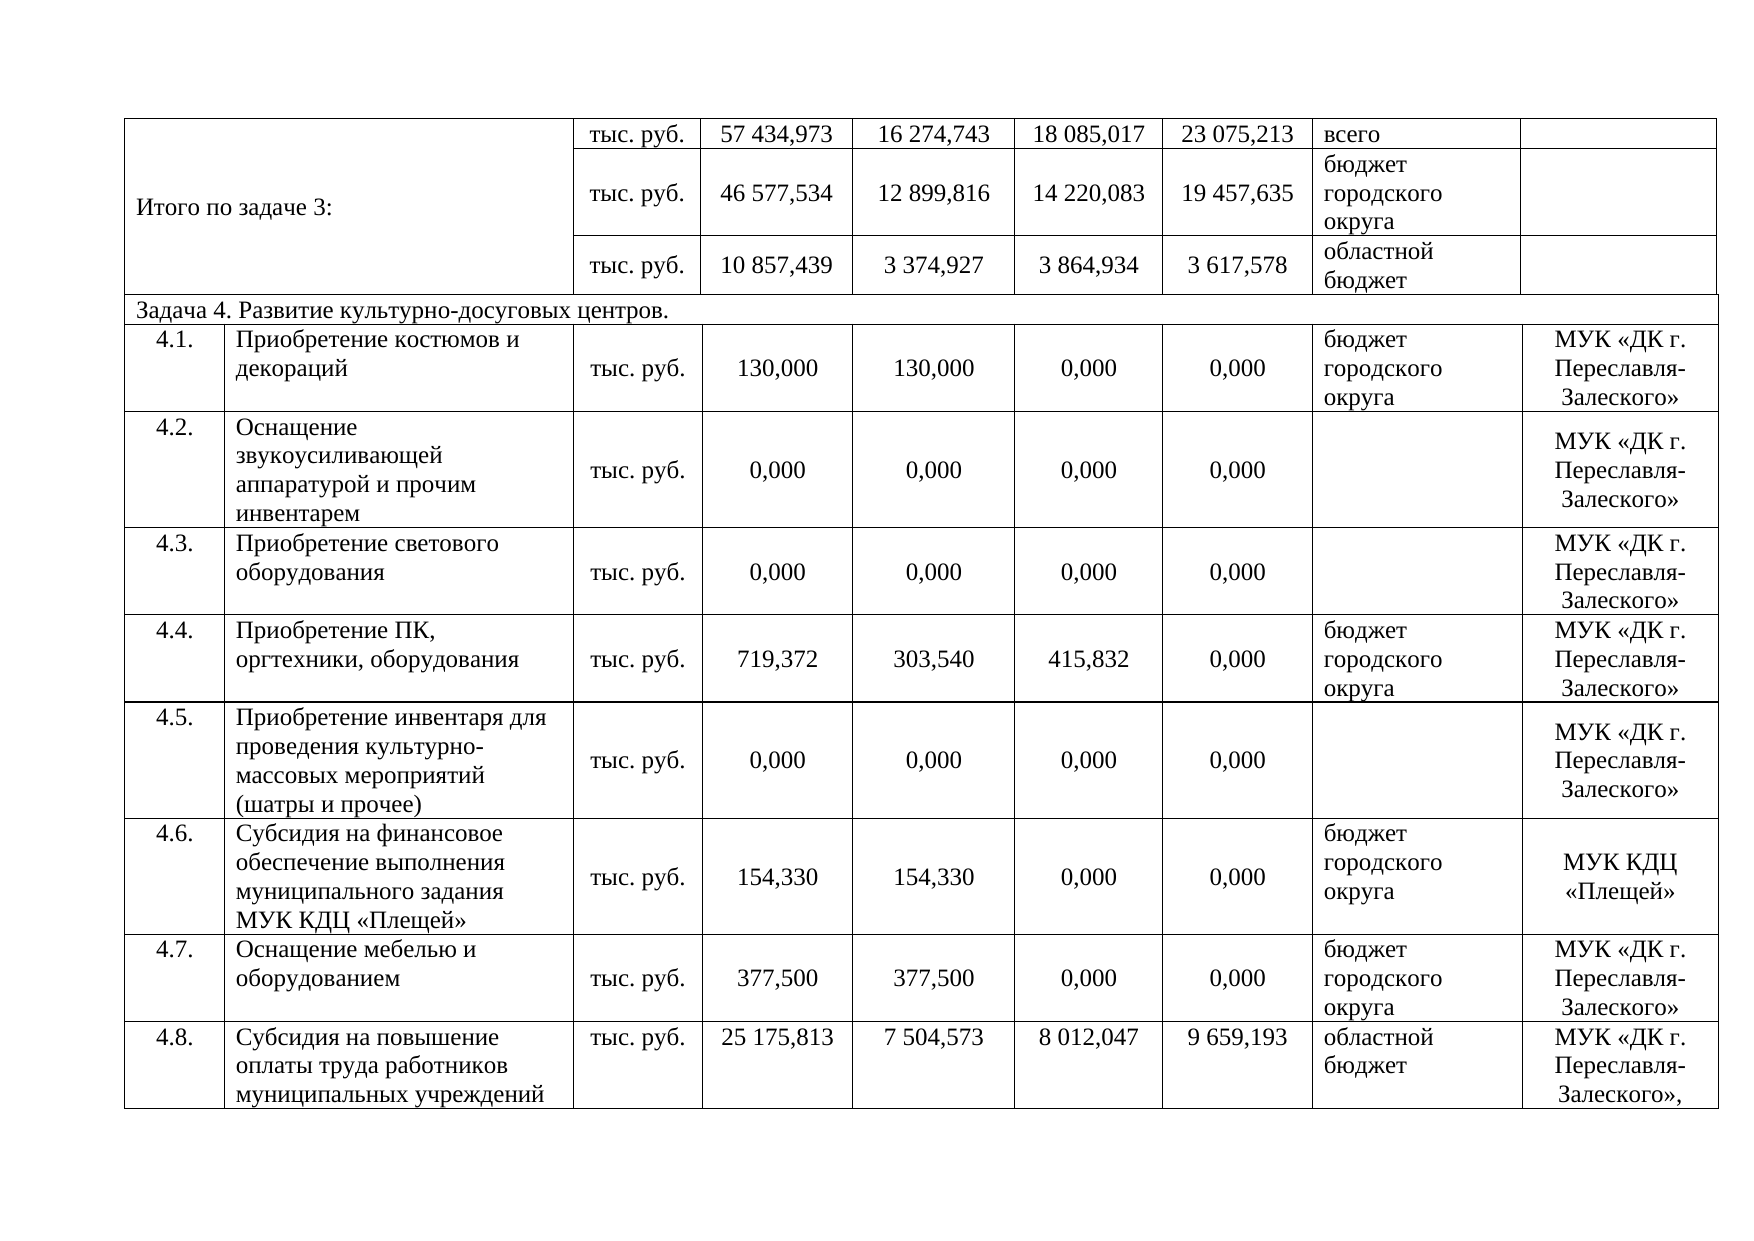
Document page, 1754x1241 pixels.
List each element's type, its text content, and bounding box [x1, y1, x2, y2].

table_cell Приобретение костюмов и декораций [225, 325, 573, 411]
table_cell 4.7. [125, 935, 224, 1021]
table_cell бюджет городского округа [1313, 325, 1522, 411]
table_cell 14 220,083 [1015, 149, 1162, 235]
table_cell 4.5. [125, 703, 224, 817]
table_cell 0,000 [1015, 935, 1162, 1021]
table_cell 18 085,017 [1015, 119, 1162, 148]
table_cell МУК «ДК г. Переславля-Залеского» [1523, 325, 1718, 411]
table_cell 0,000 [1015, 412, 1162, 527]
table_cell 8 012,047 [1015, 1022, 1162, 1108]
table_cell 130,000 [853, 325, 1014, 411]
table_cell Приобретение инвентаря для проведения культурно-массовых мероприятий (шатры и прочее) [225, 703, 573, 817]
table_cell 0,000 [853, 528, 1014, 614]
table_cell 57 434,973 [701, 119, 852, 148]
table_cell 0,000 [853, 412, 1014, 527]
table_cell 4.1. [125, 325, 224, 411]
table_cell 4.2. [125, 412, 224, 527]
table_cell МУК «ДК г. Переславля-Залеского» [1523, 412, 1718, 527]
table_cell МУК «ДК г. Переславля-Залеского» [1523, 935, 1718, 1021]
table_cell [225, 1022, 573, 1108]
table_cell МУК «ДК г. Переславля-Залеского» [1523, 528, 1718, 614]
table_cell 7 504,573 [853, 1022, 1014, 1108]
table_cell 719,372 [703, 615, 852, 701]
table_cell Приобретение светового оборудования [225, 528, 573, 614]
table_cell 303,540 [853, 615, 1014, 701]
table_cell [1521, 149, 1716, 235]
table_cell Приобретение ПК, оргтехники, оборудования [225, 615, 573, 701]
table_cell [1313, 412, 1522, 527]
table_cell [1313, 528, 1522, 614]
table_cell Итого по задаче 3: [125, 119, 573, 294]
table_cell 4.3. [125, 528, 224, 614]
table_cell тыс. руб. [574, 236, 700, 294]
table_cell Субсидия на финансовое обеспечение выполнения муниципального задания МУК КДЦ «Плещей» [225, 819, 573, 933]
table_cell тыс. руб. [574, 325, 702, 411]
table_cell 16 274,743 [853, 119, 1014, 148]
table_cell тыс. руб. [574, 149, 700, 235]
table_cell 23 075,213 [1163, 119, 1312, 148]
table_cell 377,500 [853, 935, 1014, 1021]
table_cell 0,000 [703, 703, 852, 817]
table_cell [1313, 703, 1522, 817]
table_cell 0,000 [1163, 935, 1312, 1021]
table_cell 46 577,534 [701, 149, 852, 235]
table_cell областной бюджет [1313, 236, 1520, 294]
table_cell 3 617,578 [1163, 236, 1312, 294]
table_cell 377,500 [703, 935, 852, 1021]
table_cell 4.8. [125, 1022, 224, 1108]
table_cell тыс. руб. [574, 119, 700, 148]
table_cell 0,000 [1163, 412, 1312, 527]
table_cell [1521, 119, 1716, 148]
table_cell 25 175,813 [703, 1022, 852, 1108]
table_cell 0,000 [703, 412, 852, 527]
table_cell 0,000 [1015, 819, 1162, 933]
table_cell 0,000 [853, 703, 1014, 817]
table_cell 0,000 [1163, 325, 1312, 411]
table_cell 12 899,816 [853, 149, 1014, 235]
table_cell тыс. руб. [574, 615, 702, 701]
table_cell Оснащение мебелью и оборудованием [225, 935, 573, 1021]
table_cell 154,330 [853, 819, 1014, 933]
table_cell МУК КДЦ «Плещей» [1523, 819, 1718, 933]
table_cell областной бюджет [1313, 1022, 1522, 1108]
table_cell 4.4. [125, 615, 224, 701]
table_cell бюджет городского округа [1313, 819, 1522, 933]
table_cell тыс. руб. [574, 703, 702, 817]
table_cell 154,330 [703, 819, 852, 933]
table_cell [1521, 236, 1716, 294]
table_cell бюджет городского округа [1313, 149, 1520, 235]
table_cell всего [1313, 119, 1520, 148]
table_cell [1523, 1022, 1718, 1108]
table_cell 10 857,439 [701, 236, 852, 294]
table_cell тыс. руб. [574, 528, 702, 614]
table_cell бюджет городского округа [1313, 935, 1522, 1021]
table_cell 0,000 [703, 528, 852, 614]
table_cell тыс. руб. [574, 412, 702, 527]
table_cell 0,000 [1163, 615, 1312, 701]
table_cell 3 864,934 [1015, 236, 1162, 294]
table_cell тыс. руб. [574, 935, 702, 1021]
table_cell 0,000 [1163, 703, 1312, 817]
table_cell 0,000 [1015, 528, 1162, 614]
table_cell 0,000 [1163, 528, 1312, 614]
table_cell 4.6. [125, 819, 224, 933]
table_cell МУК «ДК г. Переславля-Залеского» [1523, 615, 1718, 701]
table_cell 0,000 [1015, 703, 1162, 817]
table_cell 9 659,193 [1163, 1022, 1312, 1108]
table_cell 3 374,927 [853, 236, 1014, 294]
table_cell МУК «ДК г. Переславля-Залеского» [1523, 703, 1718, 817]
table_cell 19 457,635 [1163, 149, 1312, 235]
table_cell тыс. руб. [574, 1022, 702, 1108]
table_cell 415,832 [1015, 615, 1162, 701]
table_cell 130,000 [703, 325, 852, 411]
table_cell Оснащение звукоусиливающей аппаратурой и прочим инвентарем [225, 412, 573, 527]
table_cell бюджет городского округа [1313, 615, 1522, 701]
table_cell тыс. руб. [574, 819, 702, 933]
table_cell Задача 4. Развитие культурно-досуговых центров. [125, 295, 1718, 323]
table_cell 0,000 [1015, 325, 1162, 411]
table_cell 0,000 [1163, 819, 1312, 933]
